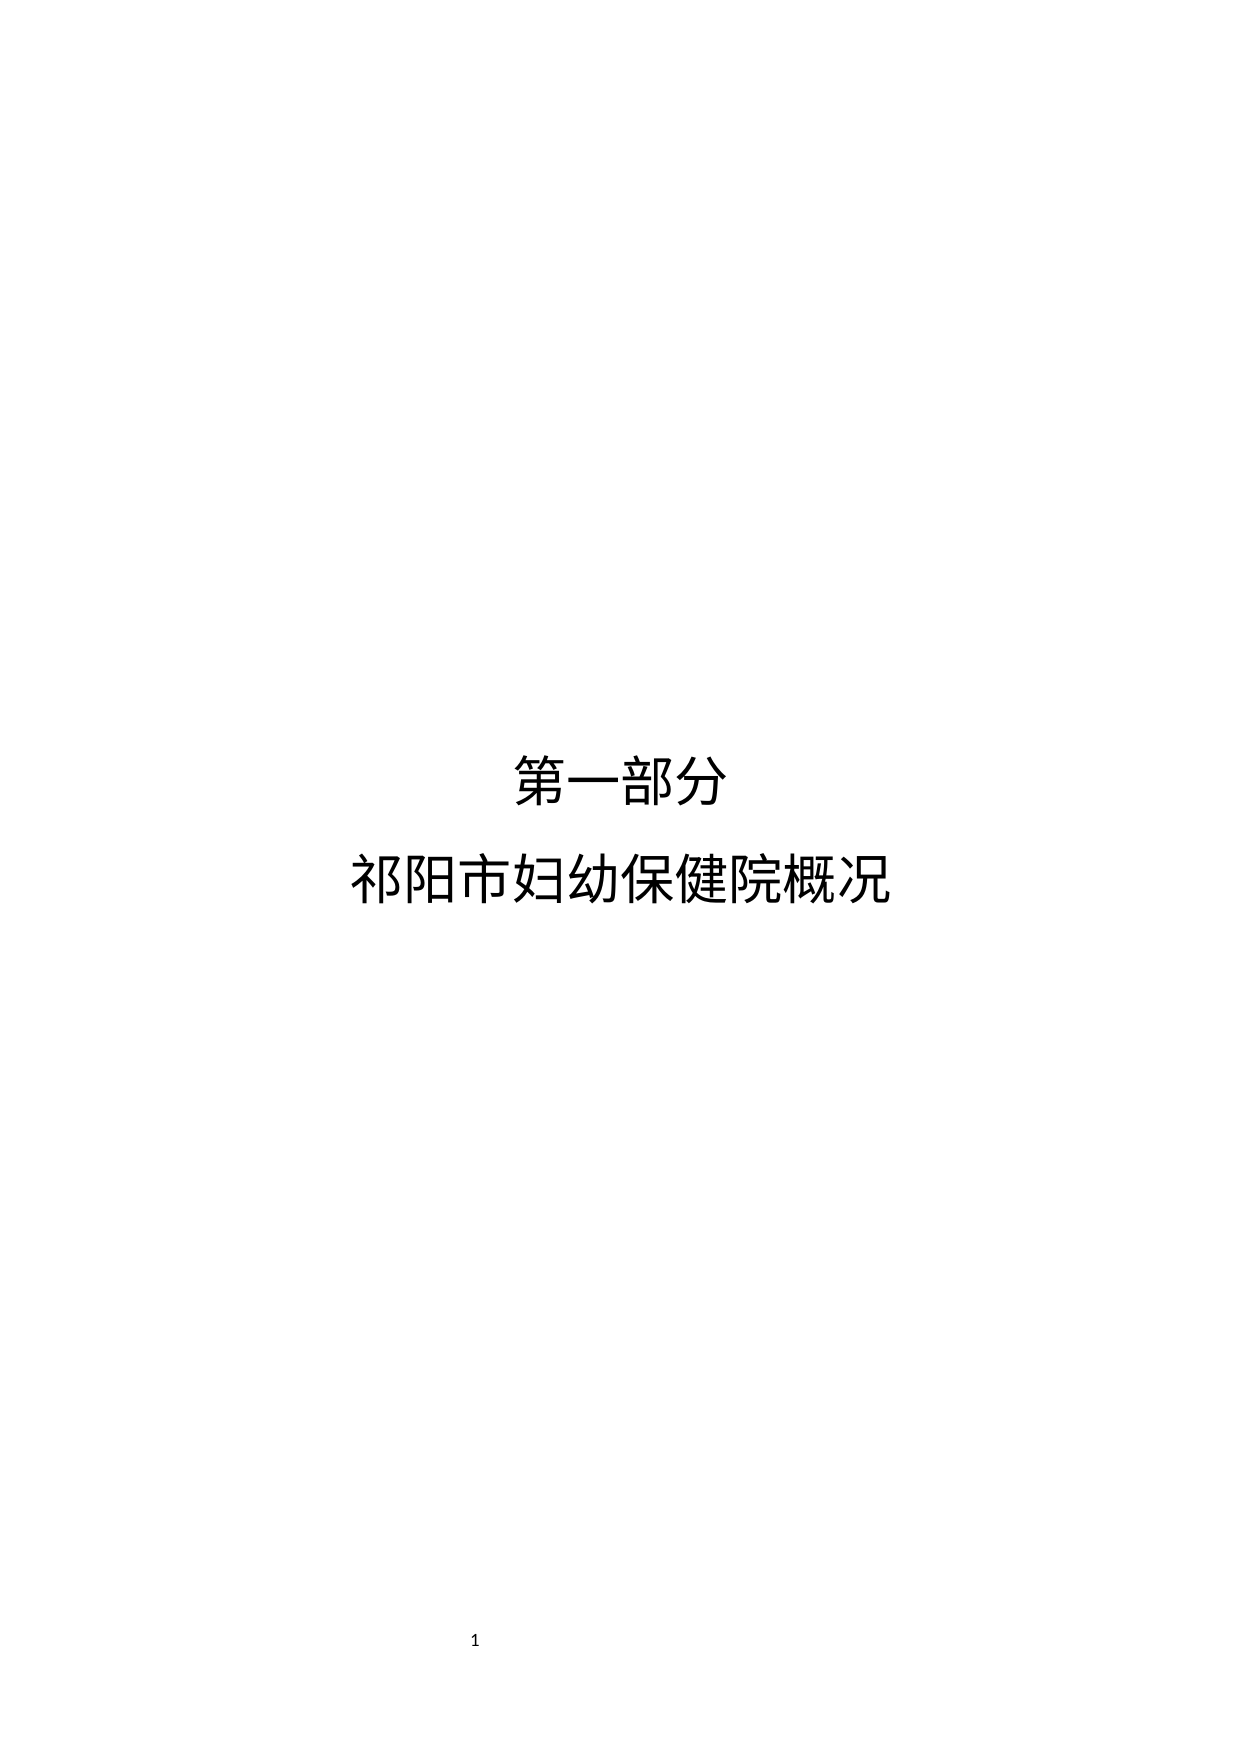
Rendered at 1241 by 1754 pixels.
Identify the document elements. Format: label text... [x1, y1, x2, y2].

text 祁阳市妇幼保健院概况 [165, 827, 1075, 924]
text 第一部分 [165, 729, 1075, 827]
